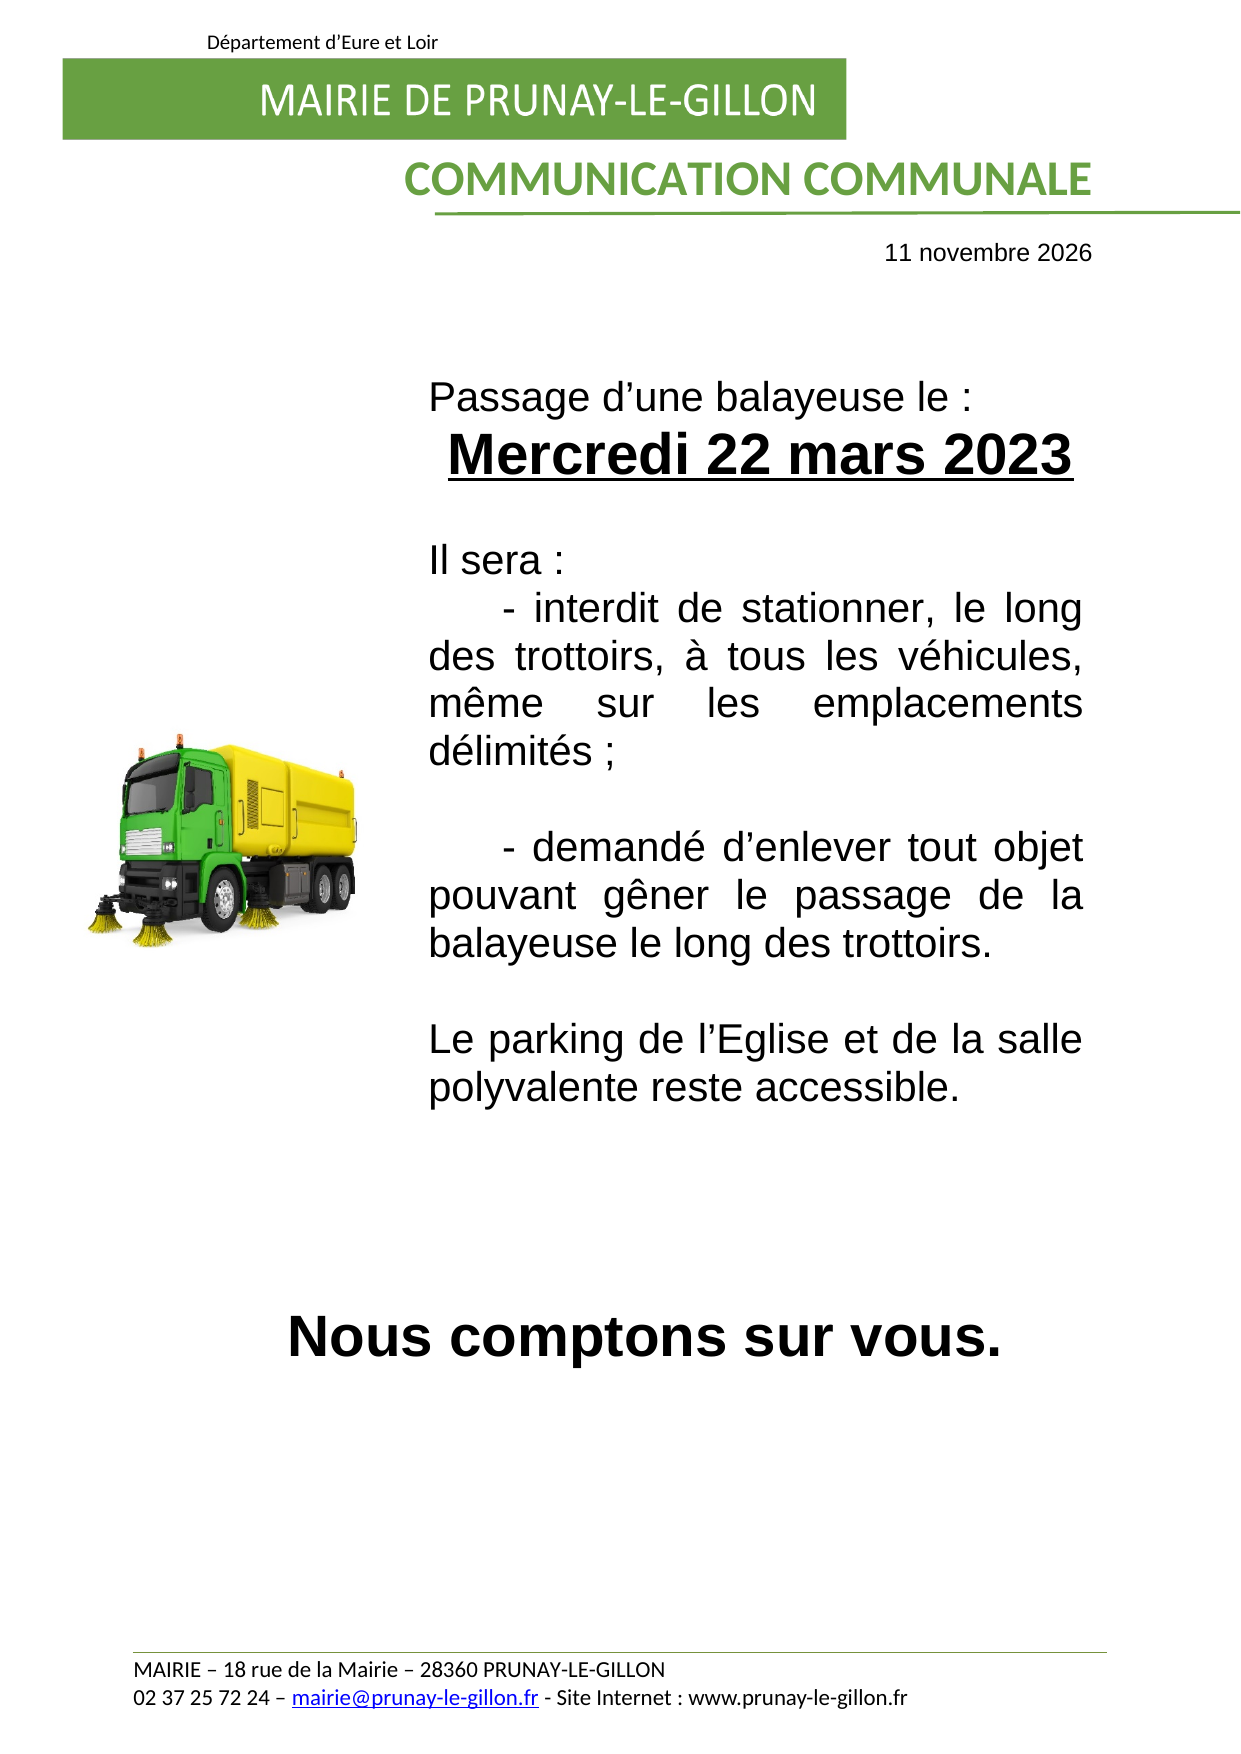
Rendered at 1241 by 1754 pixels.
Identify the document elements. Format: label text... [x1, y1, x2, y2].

text Le parking de l’Eglise et de la salle polyvalente reste accessible. [428, 1014, 1084, 1110]
picture [73, 685, 379, 987]
text Nous comptons sur vous. [207, 1302, 1084, 1369]
text COMMUNICATION COMMUNALE [207, 146, 1093, 207]
text 15 mars 2023 [207, 238, 1093, 267]
text Il sera : [354, 535, 1093, 583]
picture [62, 55, 847, 158]
text - interdit de stationner, le long des trottoirs, à tous les véhicules, même sur les emplacements délimités ; [428, 583, 1084, 775]
text Mercredi 22 mars 2023 [354, 420, 1093, 487]
text - demandé d’enlever tout objet pouvant gêner le passage de la balayeuse le long des trottoirs. [428, 823, 1084, 966]
text Passage d’une balayeuse le : [354, 372, 1093, 420]
